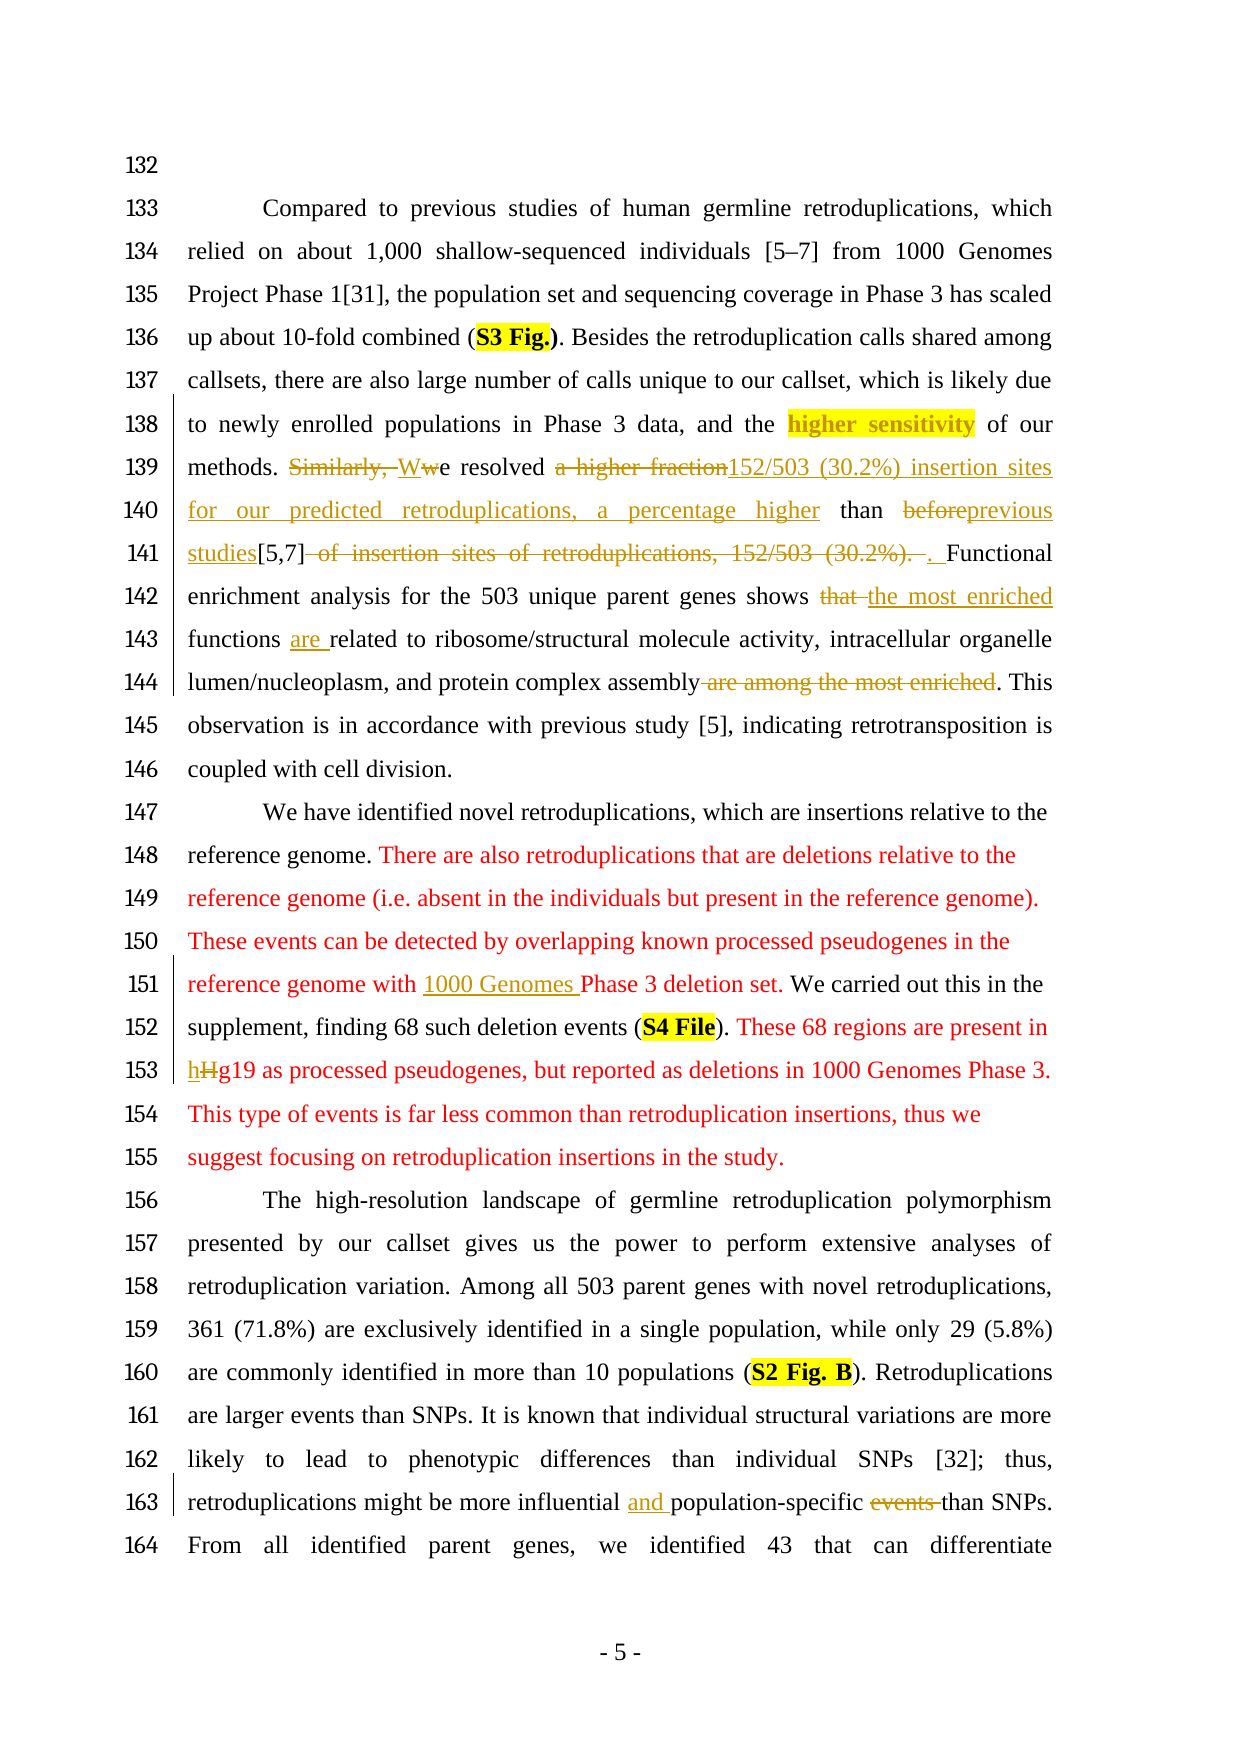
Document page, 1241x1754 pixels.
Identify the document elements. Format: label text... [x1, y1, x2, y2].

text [187, 1185, 1053, 1559]
text Compared to previous studies of human germline retroduplications, which relied on about 1,000 shallow-sequenced individuals [5–7] from 1000 Genomes Project Phase 1[31], the population set and sequencing coverage in Phase 3 has scaled up about 10-fold combined (S3 Fig.). Besides the retroduplication calls shared among callsets, there are also large number of calls unique to our callset, which is likely due to newly enrolled populations in Phase 3 data, and the higher sensitivity of our methods. e resolved than [5,7]Functional enrichment analysis for the 503 unique parent genes shows functions related to ribosome/structural molecule activity, intracellular organelle lumen/nucleoplasm, and protein complex assembly. This observation is in accordance with previous study [5], indicating retrotransposition is coupled with cell division. [187, 193, 1053, 782]
text We have identified novel retroduplications, which are insertions relative to the reference genome. There are also retroduplications that are deletions relative to the reference genome (i.e. absent in the individuals but present in the reference genome). These events can be detected by overlapping known processed pseudogenes in the reference genome with Phase 3 deletion set. We carried out this in the supplement, finding 68 such deletion events (S4 File). These 68 regions are present in g19 as processed pseudogenes, but reported as deletions in 1000 Genomes Phase 3. This type of events is far less common than retroduplication insertions, thus we suggest focusing on retroduplication insertions in the study. [187, 797, 1053, 1171]
